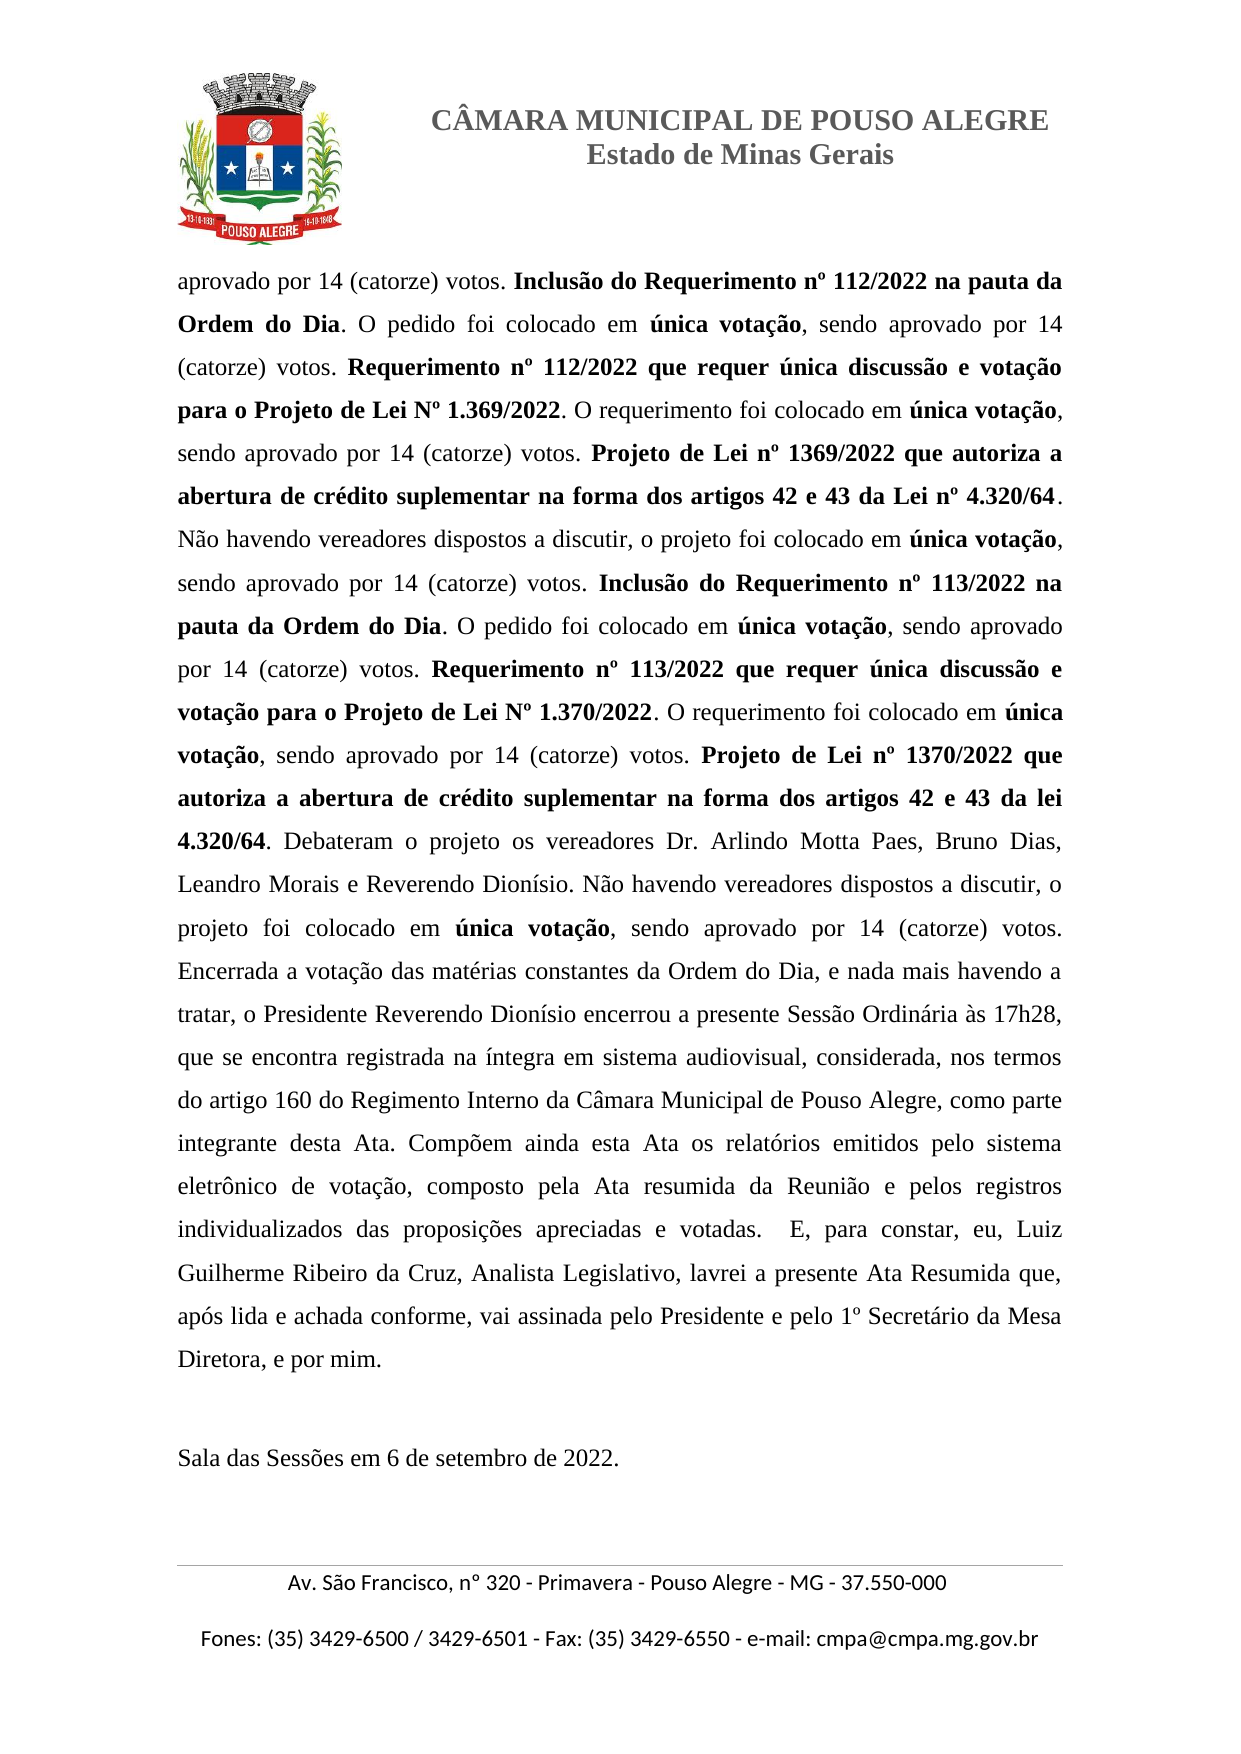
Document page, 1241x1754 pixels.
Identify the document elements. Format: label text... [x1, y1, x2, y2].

text Sala das Sessões em 6 de setembro de 2022. [177, 1443, 1063, 1472]
picture [177, 73, 342, 245]
